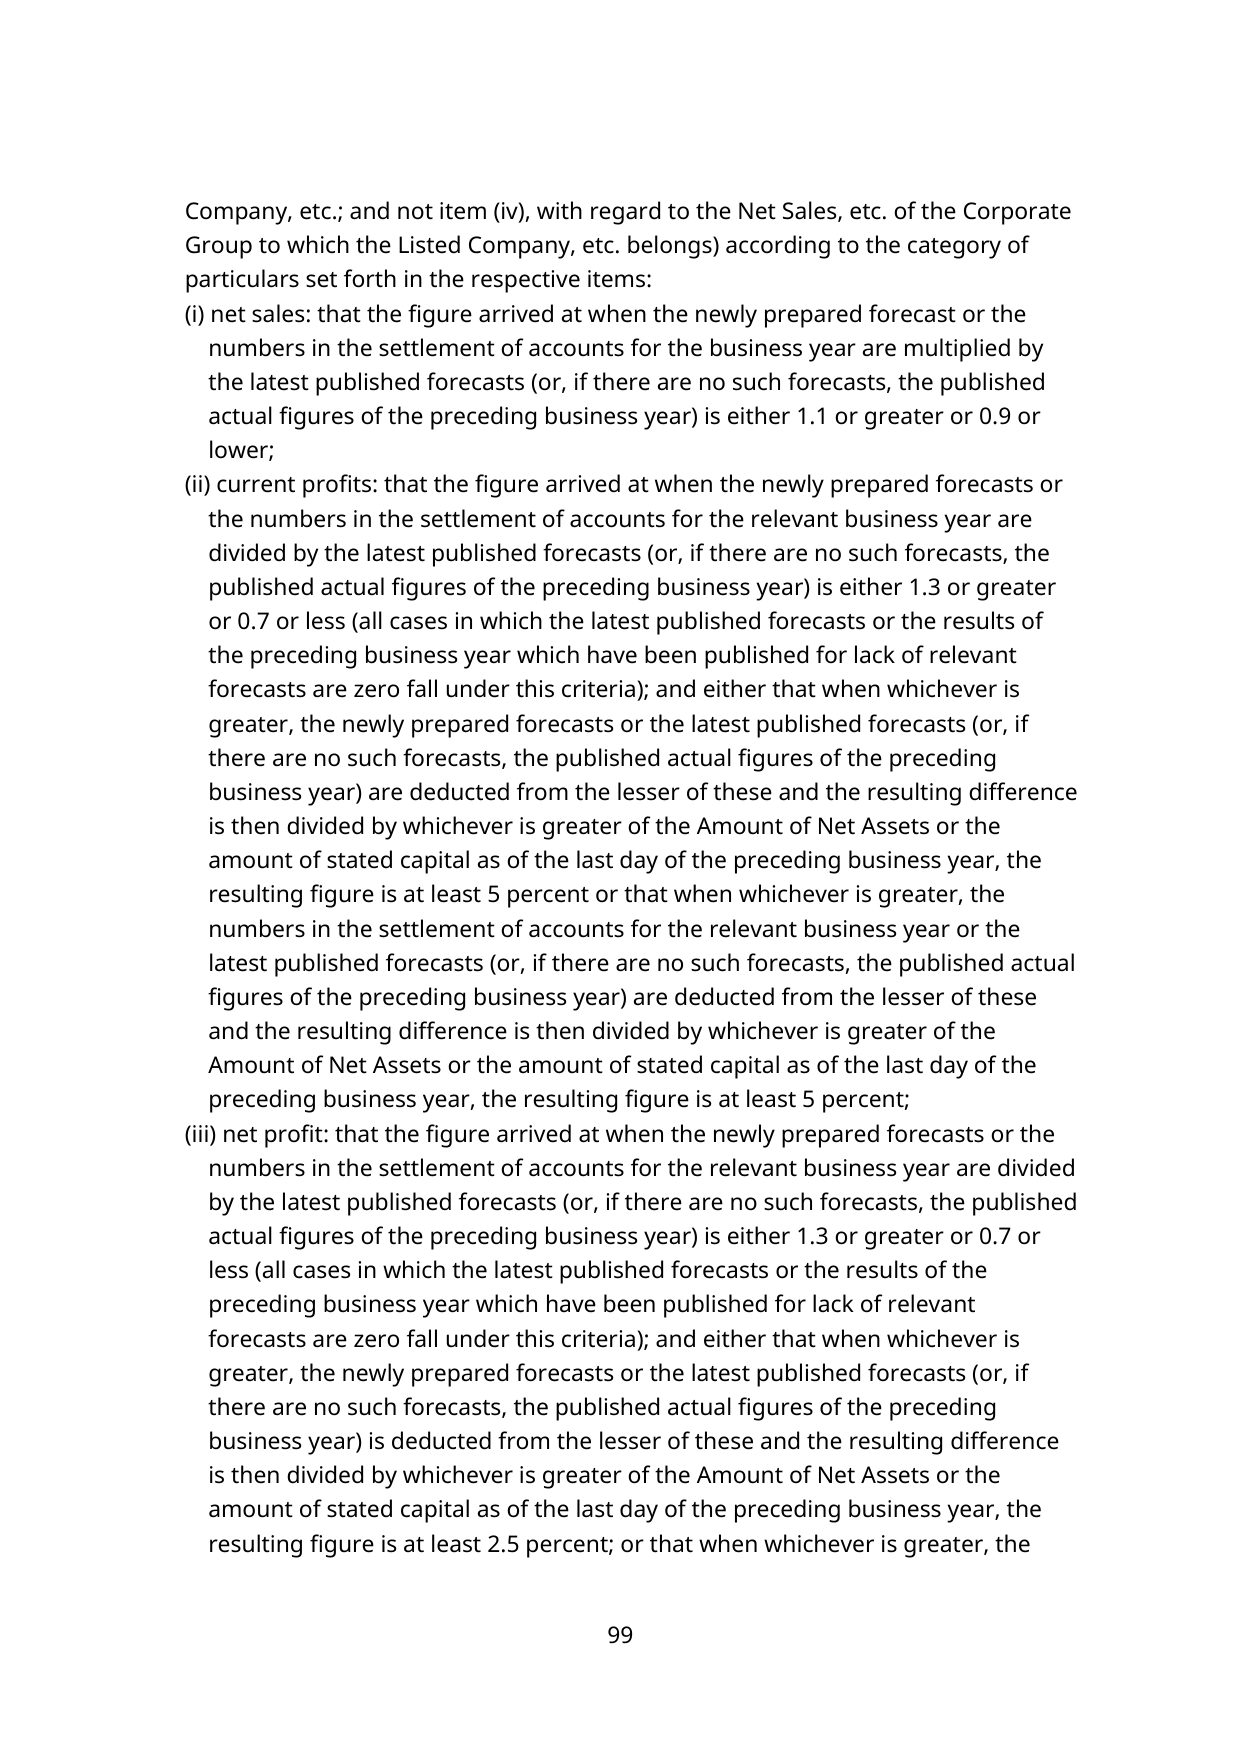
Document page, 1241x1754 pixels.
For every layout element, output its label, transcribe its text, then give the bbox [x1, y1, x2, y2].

text (i) net sales: that the figure arrived at when the newly prepared forecast or the numbers in the settlement of accounts for the business year are multiplied by the latest published forecasts (or, if there are no such forecasts, the published actual figures of the preceding business year) is either 1.1 or greater or 0.9 or lower; [184, 296, 1079, 467]
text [184, 1116, 1079, 1560]
text (ii) current profits: that the figure arrived at when the newly prepared forecasts or the numbers in the settlement of accounts for the relevant business year are divided by the latest published forecasts (or, if there are no such forecasts, the published actual figures of the preceding business year) is either 1.3 or greater or 0.7 or less (all cases in which the latest published forecasts or the results of the preceding business year which have been published for lack of relevant forecasts are zero fall under this criteria); and either that when whichever is greater, the newly prepared forecasts or the latest published forecasts (or, if there are no such forecasts, the published actual figures of the preceding business year) are deducted from the lesser of these and the resulting difference is then divided by whichever is greater of the Amount of Net Assets or the amount of stated capital as of the last day of the preceding business year, the resulting figure is at least 5 percent or that when whichever is greater, the numbers in the settlement of accounts for the relevant business year or the latest published forecasts (or, if there are no such forecasts, the published actual figures of the preceding business year) are deducted from the lesser of these and the resulting difference is then divided by whichever is greater of the Amount of Net Assets or the amount of stated capital as of the last day of the preceding business year, the resulting figure is at least 5 percent; [184, 467, 1079, 1116]
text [161, 194, 1079, 296]
